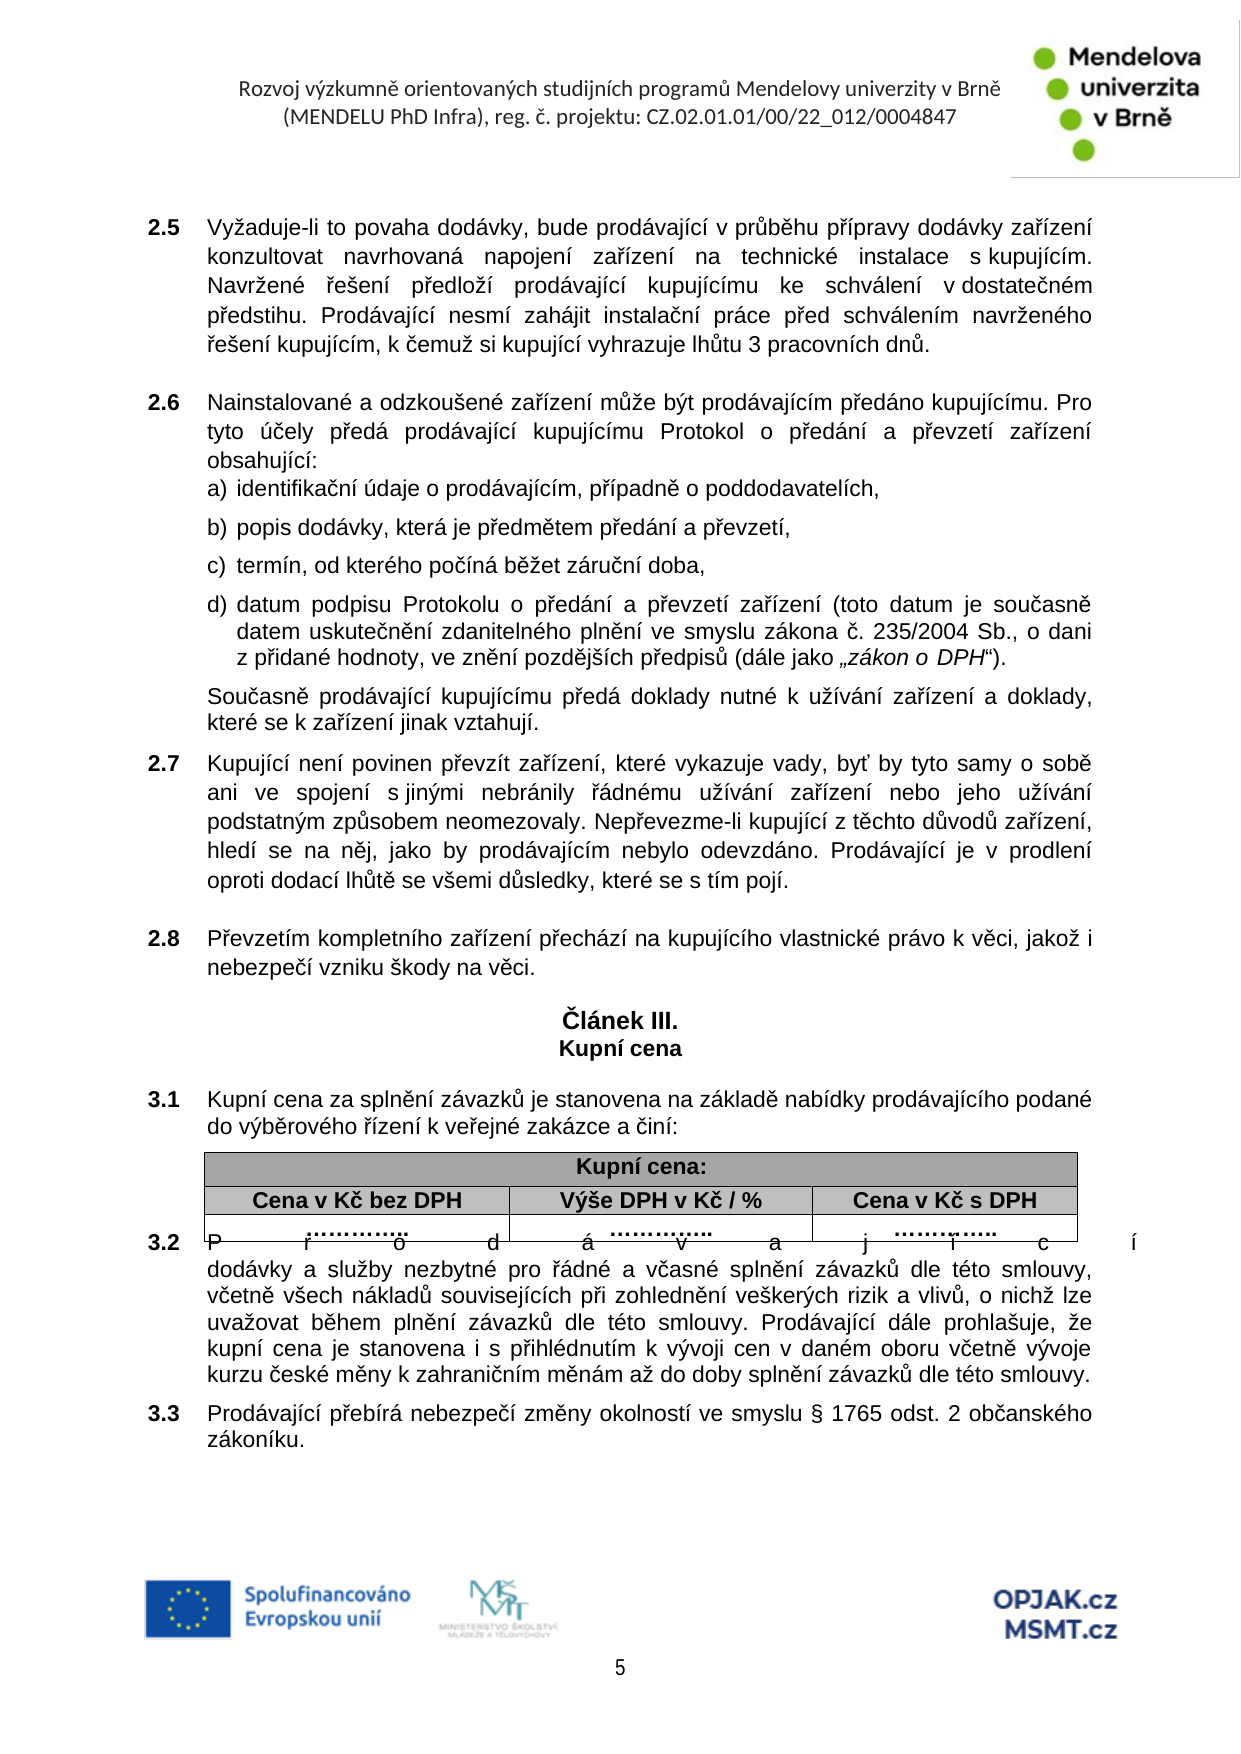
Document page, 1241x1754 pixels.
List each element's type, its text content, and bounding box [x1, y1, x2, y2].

text Kupní cena [148, 1035, 1093, 1061]
list Převzetím kompletního zařízení přechází na kupujícího vlastnické právo k věci, jakož i nebezpečí vzniku škody na věci. [148, 923, 1093, 981]
table_cell Cena v Kč bez DPH [205, 1187, 509, 1214]
list Kupující není povinen převzít zařízení, které vykazuje vady, byť by tyto samy o sobě ani ve spojení s jinými nebránily řádnému užívání zařízení nebo jeho užívání podstatným způsobem neomezovaly. Nepřevezme-li kupující z těchto důvodů zařízení, hledí se na něj, jako by prodávajícím nebylo odevzdáno. Prodávající je v prodlení oproti dodací lhůtě se všemi důsledky, které se s tím pojí. [148, 748, 1093, 894]
picture [143, 1579, 559, 1641]
subtitle Článek III. [148, 1006, 1093, 1035]
list Vyžaduje-li to povaha dodávky, bude prodávající v průběhu přípravy dodávky zařízení konzultovat navrhovaná napojení zařízení na technické instalace s kupujícím. Navržené řešení předloží prodávající kupujícímu ke schválení v dostatečném předstihu. Prodávající nesmí zahájit instalační práce před schválením navrženého řešení kupujícím, k čemuž si kupující vyhrazuje lhůtu 3 pracovních dnů. [148, 212, 1093, 358]
text c) termín, od kterého počíná běžet záruční doba, [207, 552, 1093, 579]
table_cell Cena v Kč s DPH [813, 1187, 1077, 1214]
table_cell ………….. [205, 1215, 509, 1241]
picture [1010, 20, 1241, 179]
table_cell ………….. [510, 1215, 812, 1241]
text d) datum podpisu Protokolu o předání a převzetí zařízení (toto datum je současně datem uskutečnění zdanitelného plnění ve smyslu zákona č. 235/2004 Sb., o dani z přidané hodnoty, ve znění pozdějších předpisů (dále jako „zákon o DPH“). [207, 591, 1093, 670]
text a) identifikační údaje o prodávajícím, případně o poddodavatelích, [207, 475, 1093, 501]
table_header Kupní cena: [205, 1153, 1077, 1186]
list Kupní cena za splnění závazků je stanovena na základě nabídky prodávajícího podané do výběrového řízení k veřejné zakázce a činí: [148, 1086, 1093, 1139]
list Nainstalované a odzkoušené zařízení může být prodávajícím předáno kupujícímu. Pro tyto účely předá prodávající kupujícímu Protokol o předání a převzetí zařízení obsahující: [148, 387, 1093, 475]
text b) popis dodávky, která je předmětem předání a převzetí, [207, 513, 1093, 540]
list Prodávající prohlašuje, že kupní cena obsahuje jeho veškeré nutné náklady na dodávky a služby nezbytné pro řádné a včasné splnění závazků dle této smlouvy, včetně všech nákladů souvisejících při zohlednění veškerých rizik a vlivů, o nichž lze uvažovat během plnění závazků dle této smlouvy. Prodávající dále prohlašuje, že kupní cena je stanovena i s přihlédnutím k vývoji cen v daném oboru včetně vývoje kurzu české měny k zahraničním měnám až do doby splnění závazků dle této smlouvy. [148, 1229, 1093, 1387]
text Současně prodávající kupujícímu předá doklady nutné k užívání zařízení a doklady, které se k zařízení jinak vztahují. [207, 683, 1093, 736]
table_cell ………….. [813, 1215, 1077, 1241]
list Prodávající přebírá nebezpečí změny okolností ve smyslu § 1765 odst. 2 občanského zákoníku. [148, 1400, 1093, 1453]
table_cell Výše DPH v Kč / % [510, 1187, 812, 1214]
